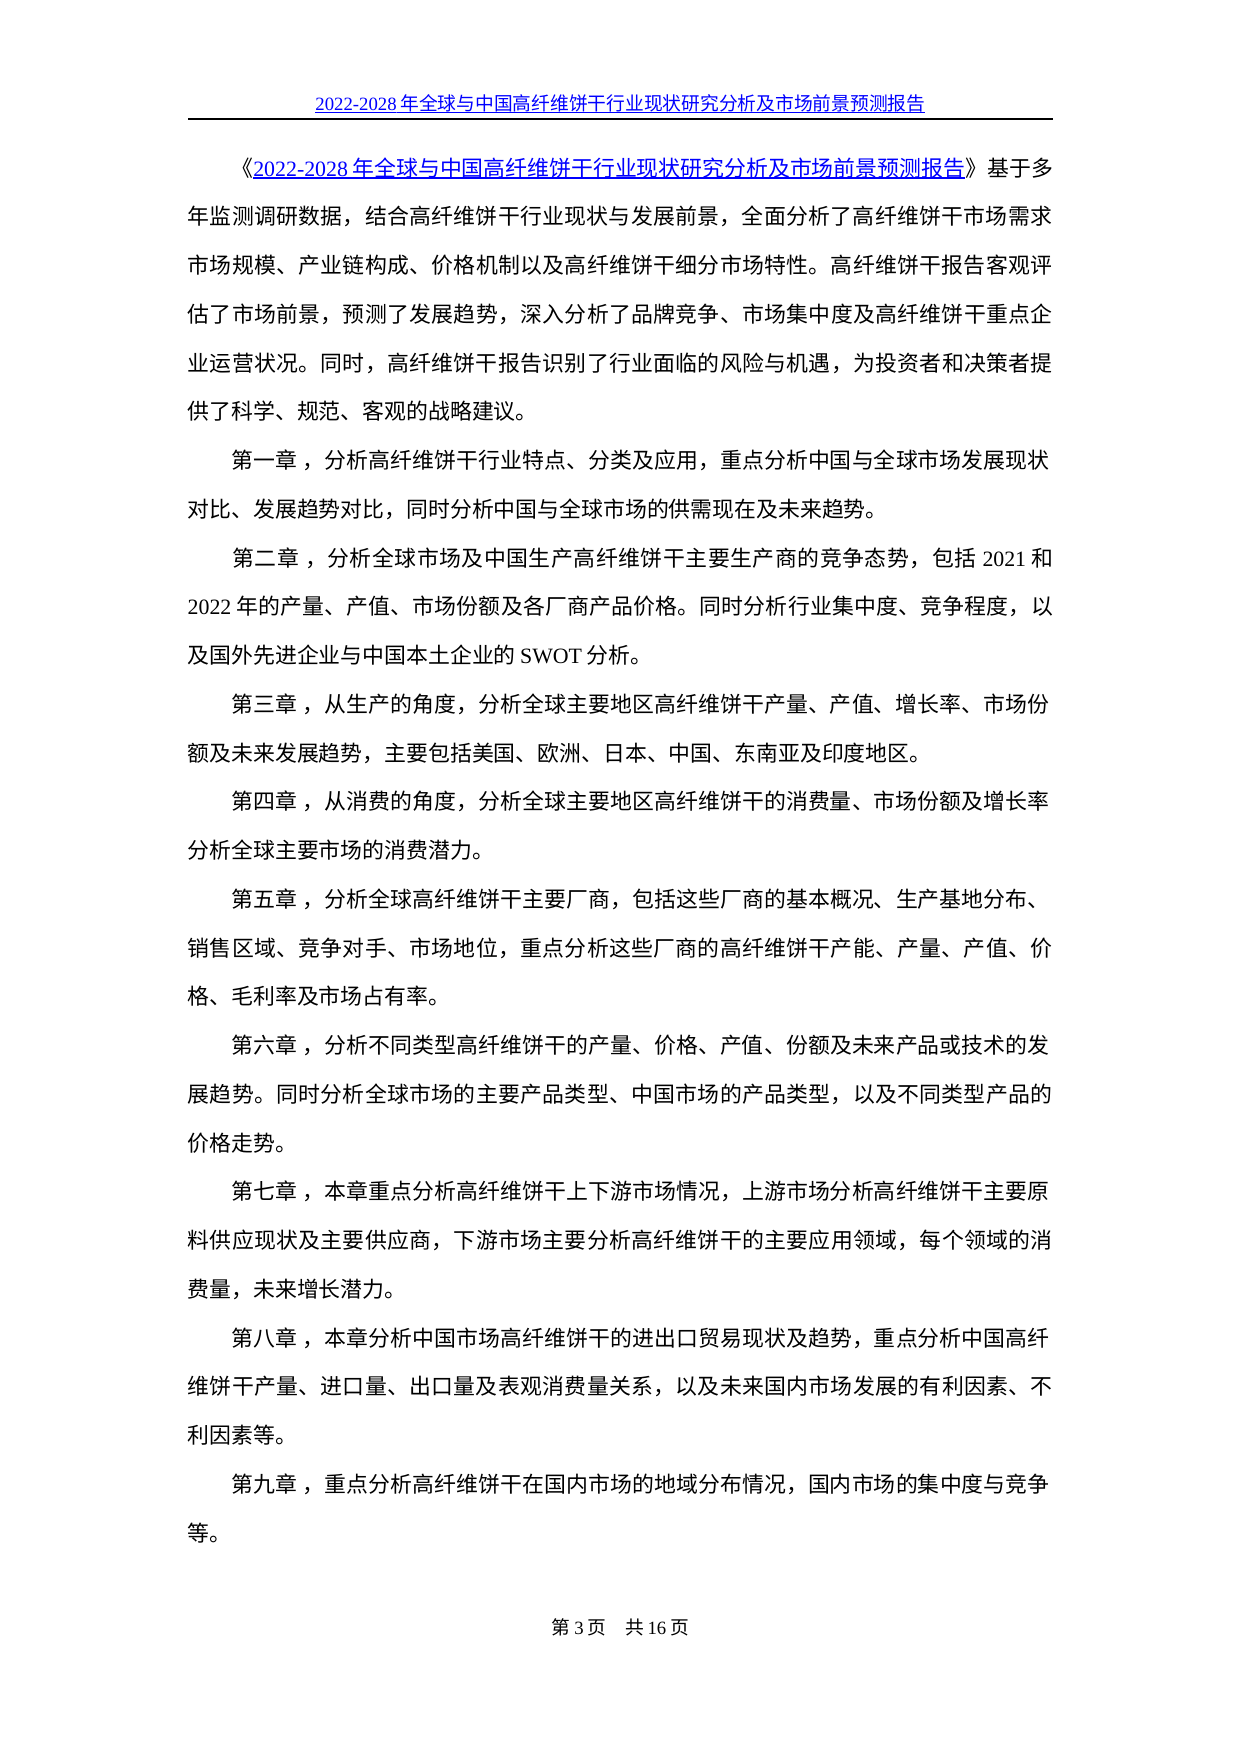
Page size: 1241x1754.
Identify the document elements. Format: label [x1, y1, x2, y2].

text [187, 150, 1053, 1548]
